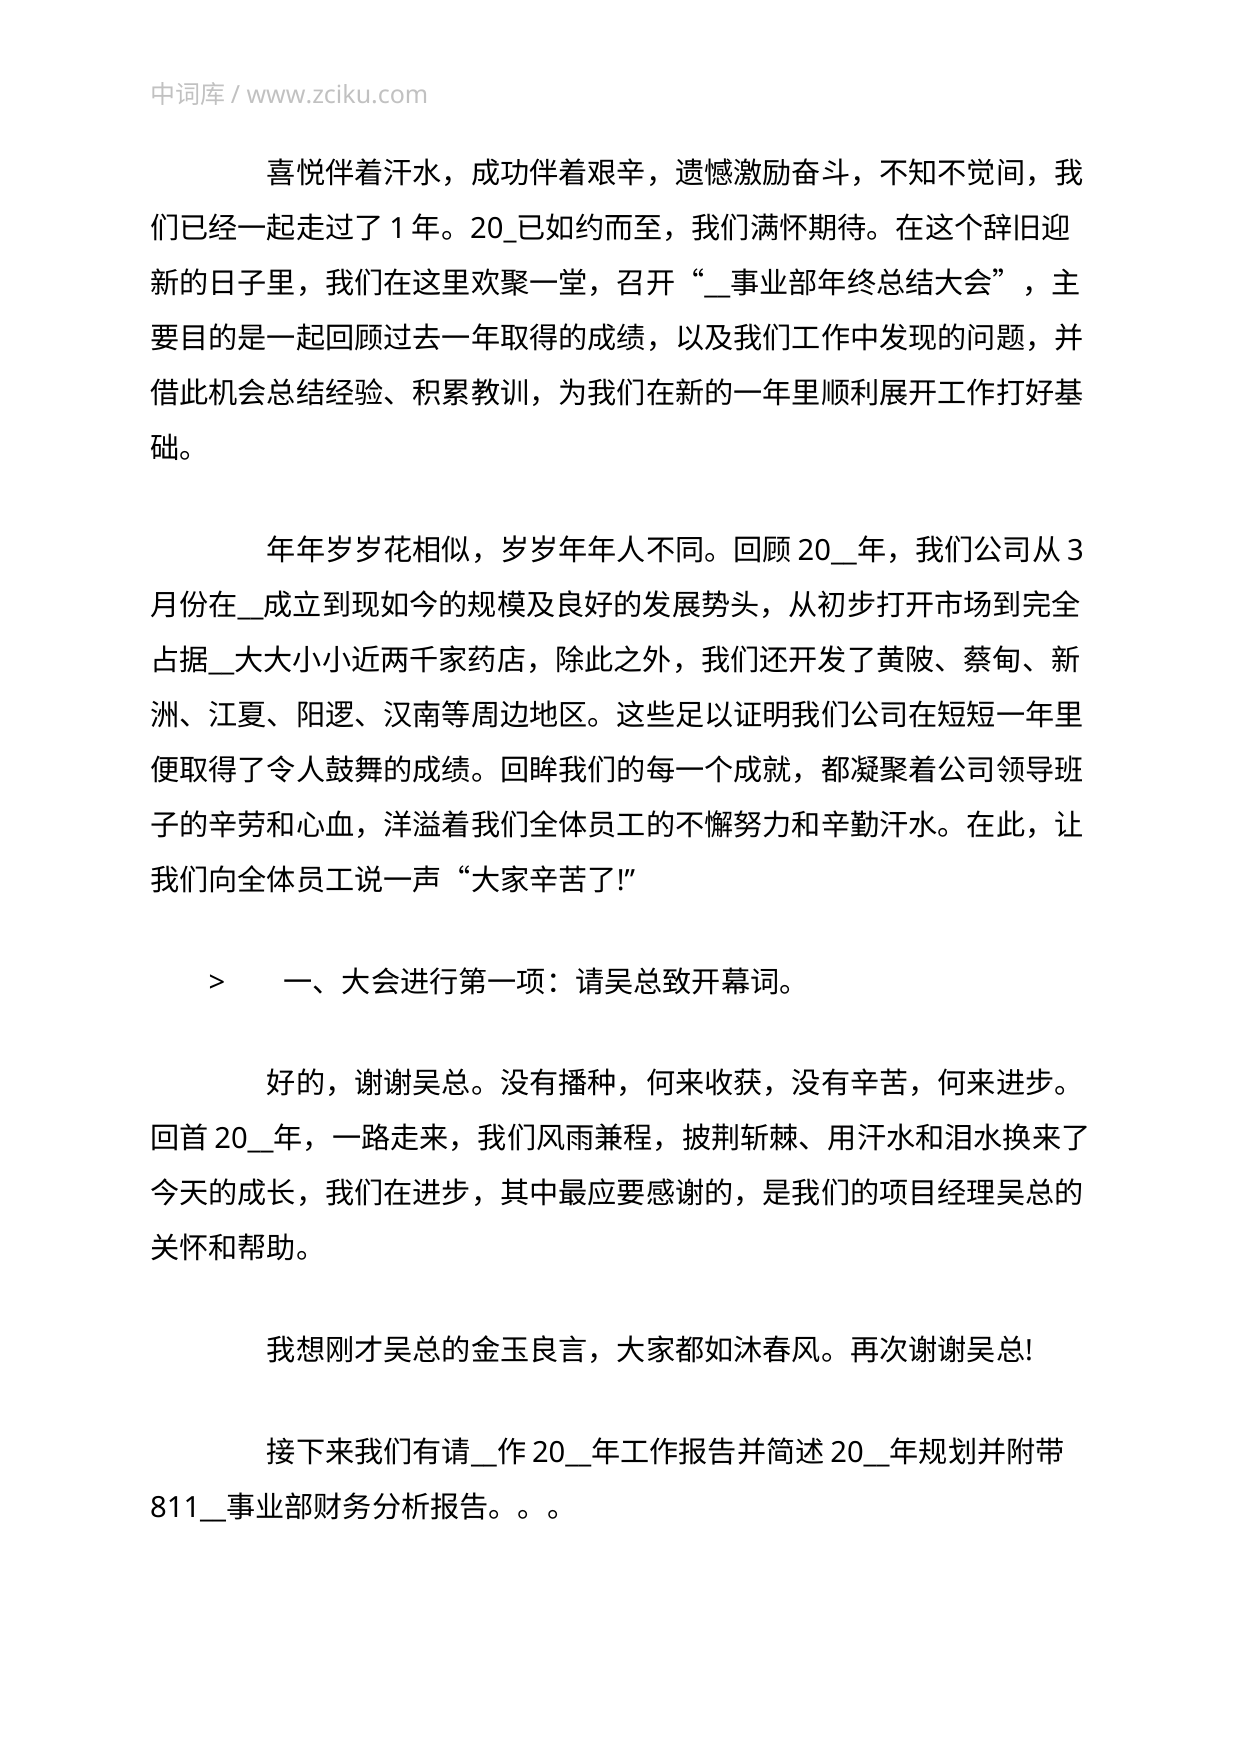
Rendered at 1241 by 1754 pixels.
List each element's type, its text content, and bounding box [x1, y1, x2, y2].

text 年年岁岁花相似，岁岁年年人不同。回顾20__年，我们公司从3月份在__成立到现如今的规模及良好的发展势头，从初步打开市场到完全占据__大大小小近两千家药店，除此之外，我们还开发了黄陂、蔡甸、新洲、江夏、阳逻、汉南等周边地区。这些足以证明我们公司在短短一年里便取得了令人鼓舞的成绩。回眸我们的每一个成就，都凝聚着公司领导班子的辛劳和心血，洋溢着我们全体员工的不懈努力和辛勤汗水。在此，让我们向全体员工说一声“大家辛苦了!” [150, 526, 1090, 898]
text 好的，谢谢吴总。没有播种，何来收获，没有辛苦，何来进步。回首20__年，一路走来，我们风雨兼程，披荆斩棘、用汗水和泪水换来了今天的成长，我们在进步，其中最应要感谢的，是我们的项目经理吴总的关怀和帮助。 [150, 1060, 1090, 1267]
text 我想刚才吴总的金玉良言，大家都如沐春风。再次谢谢吴总! [150, 1327, 1090, 1369]
text > 一、大会进行第一项：请吴总致开幕词。 [150, 958, 1090, 1001]
text 喜悦伴着汗水，成功伴着艰辛，遗憾激励奋斗，不知不觉间，我们已经一起走过了1年。20_已如约而至，我们满怀期待。在这个辞旧迎新的日子里，我们在这里欢聚一堂，召开“__事业部年终总结大会”，主要目的是一起回顾过去一年取得的成绩，以及我们工作中发现的问题，并借此机会总结经验、积累教训，为我们在新的一年里顺利展开工作打好基础。 [150, 150, 1090, 467]
text 接下来我们有请__作20__年工作报告并简述20__年规划并附带811__事业部财务分析报告。。。 [150, 1429, 1090, 1526]
